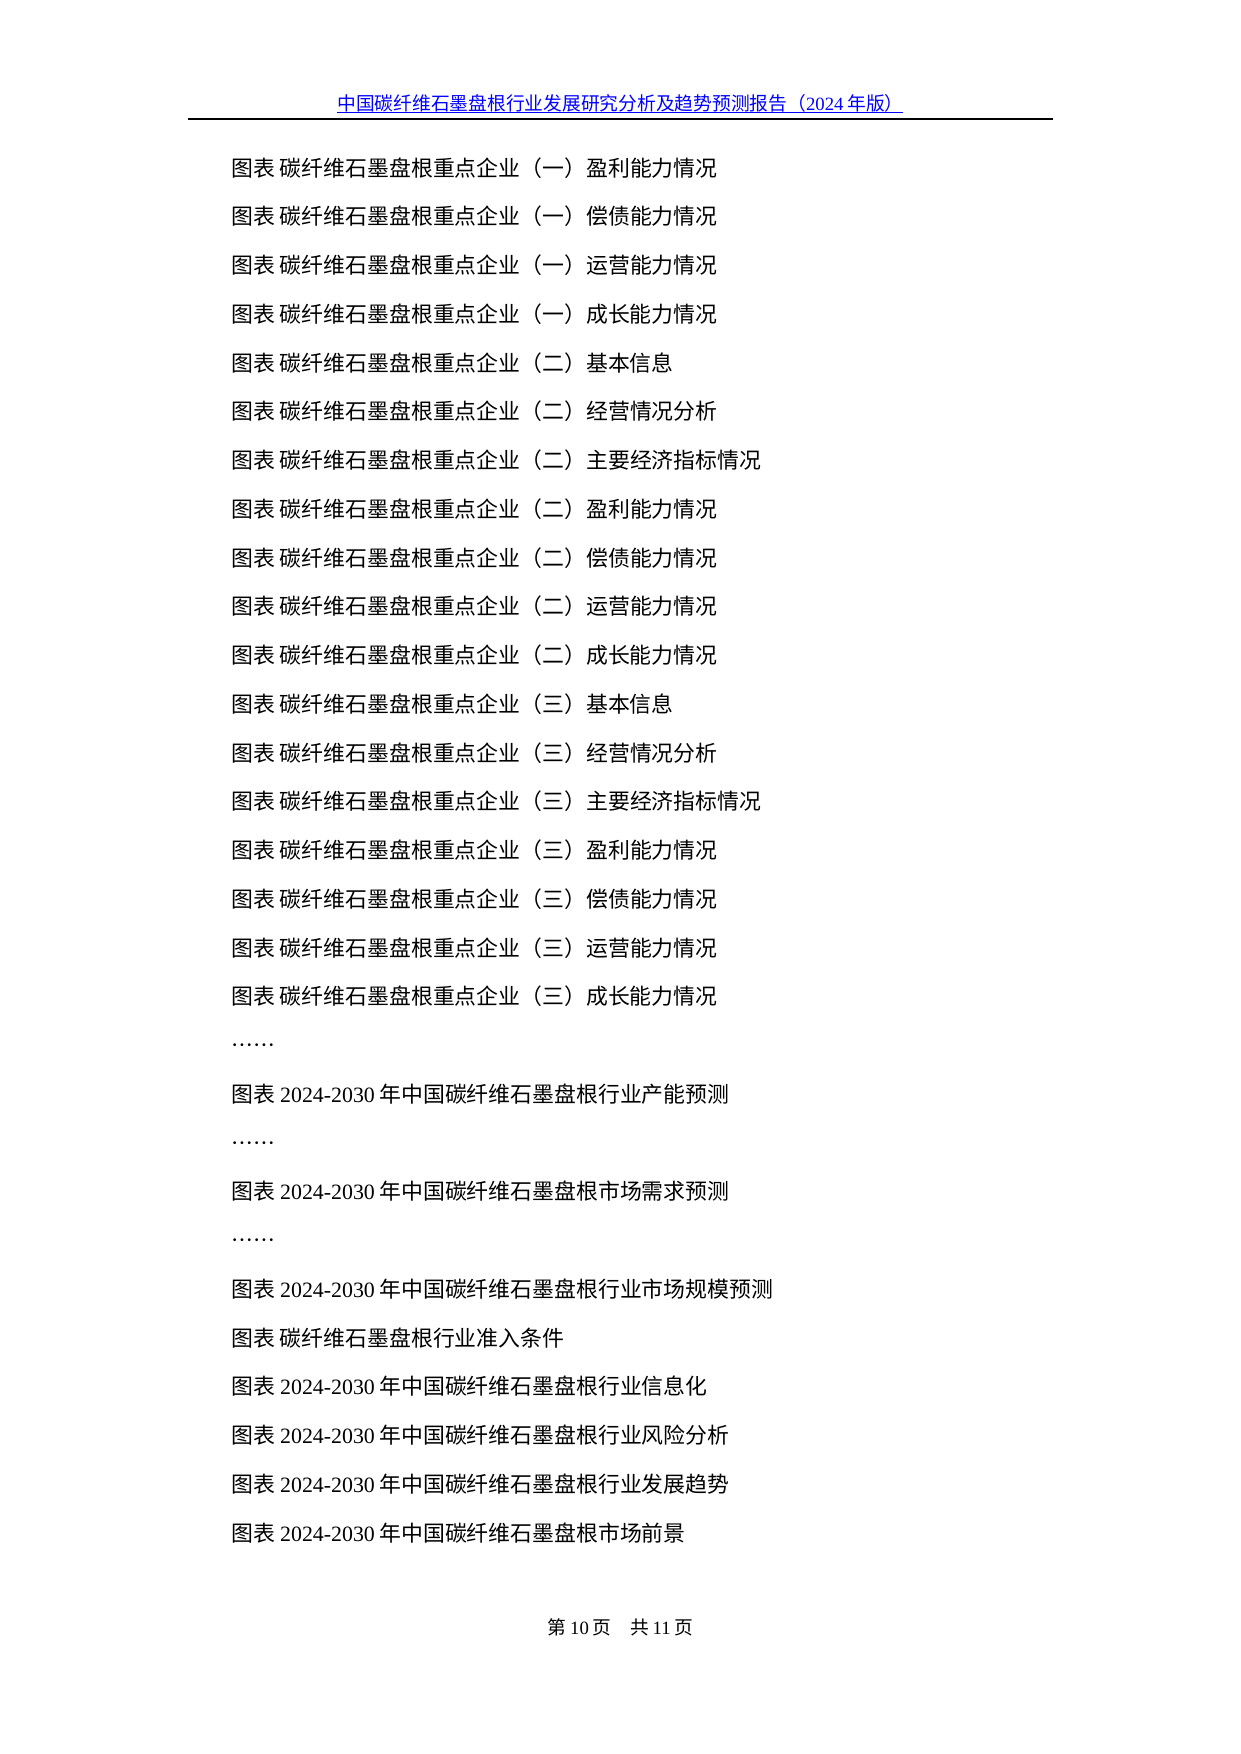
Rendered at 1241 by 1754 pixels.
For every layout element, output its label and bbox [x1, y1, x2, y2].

text [187, 150, 1053, 1548]
